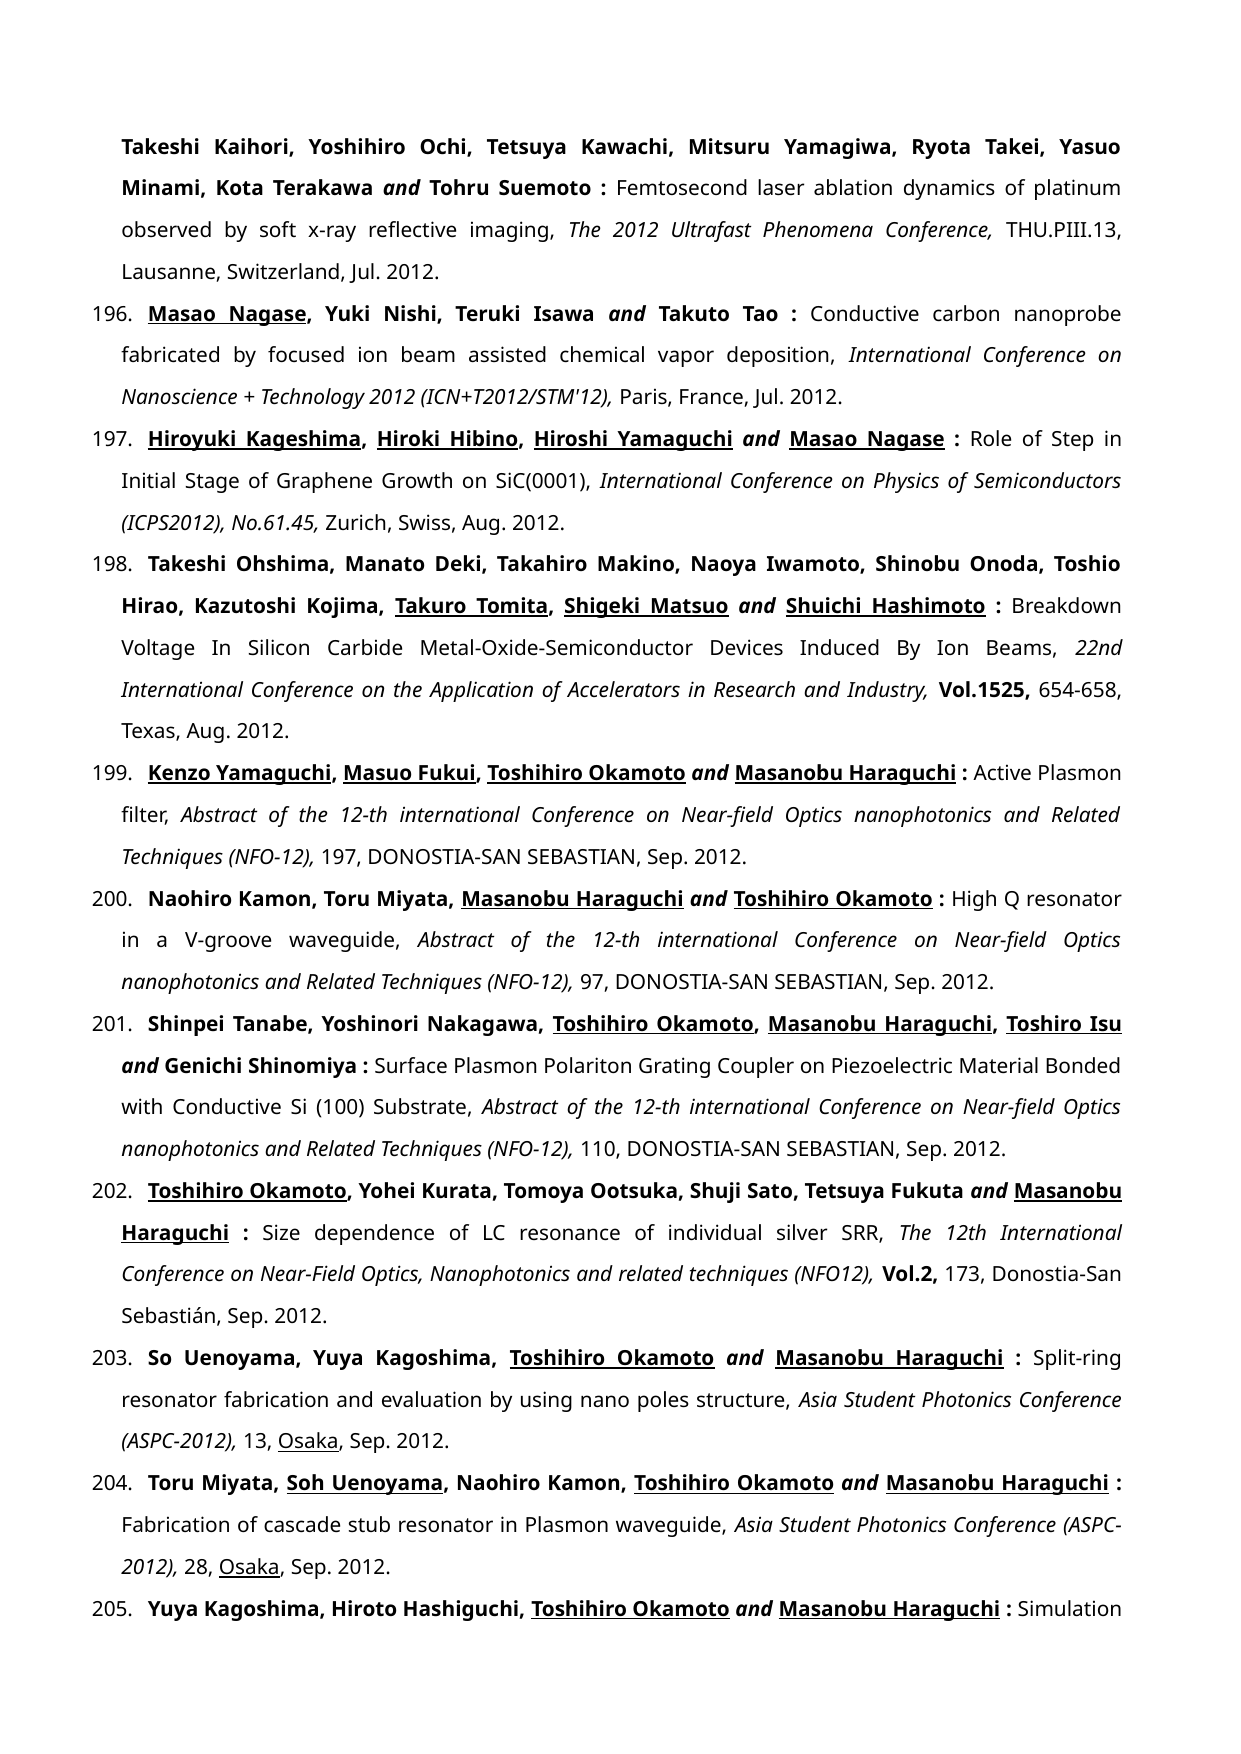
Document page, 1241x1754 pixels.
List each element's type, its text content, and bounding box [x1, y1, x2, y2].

list Toshihiro Okamoto, Yohei Kurata, Tomoya Ootsuka, Shuji Sato, Tetsuya Fukuta and Masanobu Haraguchi : Size dependence of LC resonance of individual silver SRR, The 12th International Conference on Near-Field Optics, Nanophotonics and related techniques (NFO12), Vol.2, 173, Donostia-San Sebastián, Sep. 2012. [92, 1169, 1122, 1336]
list Shinpei Tanabe, Yoshinori Nakagawa, Toshihiro Okamoto, Masanobu Haraguchi, Toshiro Isu and Genichi Shinomiya : Surface Plasmon Polariton Grating Coupler on Piezoelectric Material Bonded with Conductive Si (100) Substrate, Abstract of the 12-th international Conference on Near-field Optics nanophotonics and Related Techniques (NFO-12), 110, DONOSTIA-SAN SEBASTIAN, Sep. 2012. [92, 1002, 1122, 1169]
list Toru Miyata, Soh Uenoyama, Naohiro Kamon, Toshihiro Okamoto and Masanobu Haraguchi : Fabrication of cascade stub resonator in Plasmon waveguide, Asia Student Photonics Conference (ASPC-2012), 28, Osaka, Sep. 2012. [92, 1462, 1122, 1587]
list Kenzo Yamaguchi, Masuo Fukui, Toshihiro Okamoto and Masanobu Haraguchi : Active Plasmon filter, Abstract of the 12-th international Conference on Near-field Optics nanophotonics and Related Techniques (NFO-12), 197, DONOSTIA-SAN SEBASTIAN, Sep. 2012. [92, 752, 1122, 877]
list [92, 1587, 1122, 1629]
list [92, 125, 1122, 292]
list Takeshi Ohshima, Manato Deki, Takahiro Makino, Naoya Iwamoto, Shinobu Onoda, Toshio Hirao, Kazutoshi Kojima, Takuro Tomita, Shigeki Matsuo and Shuichi Hashimoto : Breakdown Voltage In Silicon Carbide Metal-Oxide-Semiconductor Devices Induced By Ion Beams, 22nd International Conference on the Application of Accelerators in Research and Industry, Vol.1525, 654-658, Texas, Aug. 2012. [92, 543, 1122, 752]
list Masao Nagase, Yuki Nishi, Teruki Isawa and Takuto Tao : Conductive carbon nanoprobe fabricated by focused ion beam assisted chemical vapor deposition, International Conference on Nanoscience + Technology 2012 (ICN+T2012/STM'12), Paris, France, Jul. 2012. [92, 292, 1122, 417]
list Hiroyuki Kageshima, Hiroki Hibino, Hiroshi Yamaguchi and Masao Nagase : Role of Step in Initial Stage of Graphene Growth on SiC(0001), International Conference on Physics of Semiconductors (ICPS2012), No.61.45, Zurich, Swiss, Aug. 2012. [92, 417, 1122, 543]
list So Uenoyama, Yuya Kagoshima, Toshihiro Okamoto and Masanobu Haraguchi : Split-ring resonator fabrication and evaluation by using nano poles structure, Asia Student Photonics Conference (ASPC-2012), 13, Osaka, Sep. 2012. [92, 1336, 1122, 1462]
list Naohiro Kamon, Toru Miyata, Masanobu Haraguchi and Toshihiro Okamoto : High Q resonator in a V-groove waveguide, Abstract of the 12-th international Conference on Near-field Optics nanophotonics and Related Techniques (NFO-12), 97, DONOSTIA-SAN SEBASTIAN, Sep. 2012. [92, 877, 1122, 1002]
